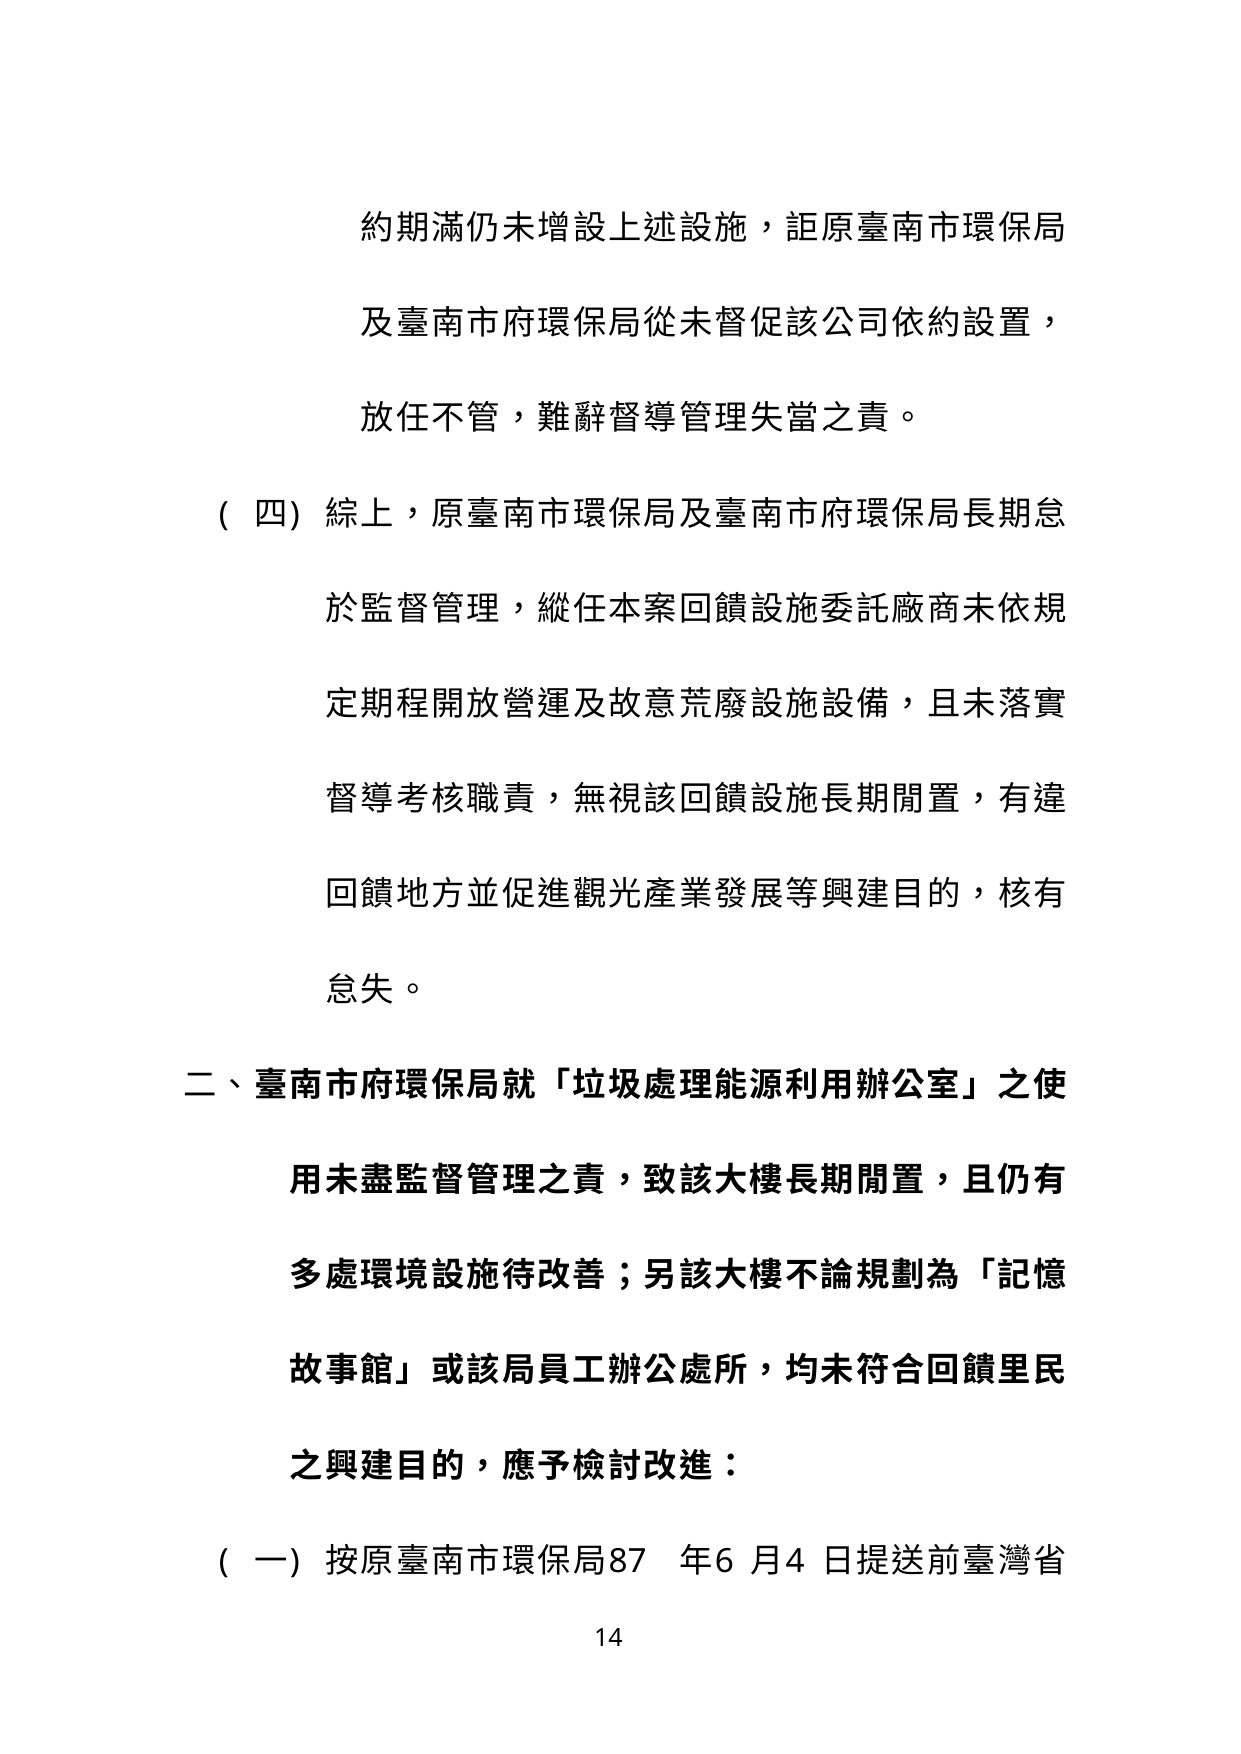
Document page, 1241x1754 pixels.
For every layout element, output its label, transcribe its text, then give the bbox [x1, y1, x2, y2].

subtitle 臺南市府環保局就「垃圾處理能源利用辦公室」之使用未盡監督管理之責，致該大樓長期閒置，且仍有多處環境設施待改善；另該大樓不論規劃為「記憶故事館」或該局員工辦公處所，均未符合回饋里民之興建目的，應予檢討改進： [183, 1034, 1069, 1510]
subtitle 綜上，原臺南市環保局及臺南市府環保局長期怠於監督管理，縱任本案回饋設施委託廠商未依規定期程開放營運及故意荒廢設施設備，且未落實督導考核職責，無視該回饋設施長期閒置，有違回饋地方並促進觀光產業發展等興建目的，核有怠失。 [219, 463, 1069, 1034]
